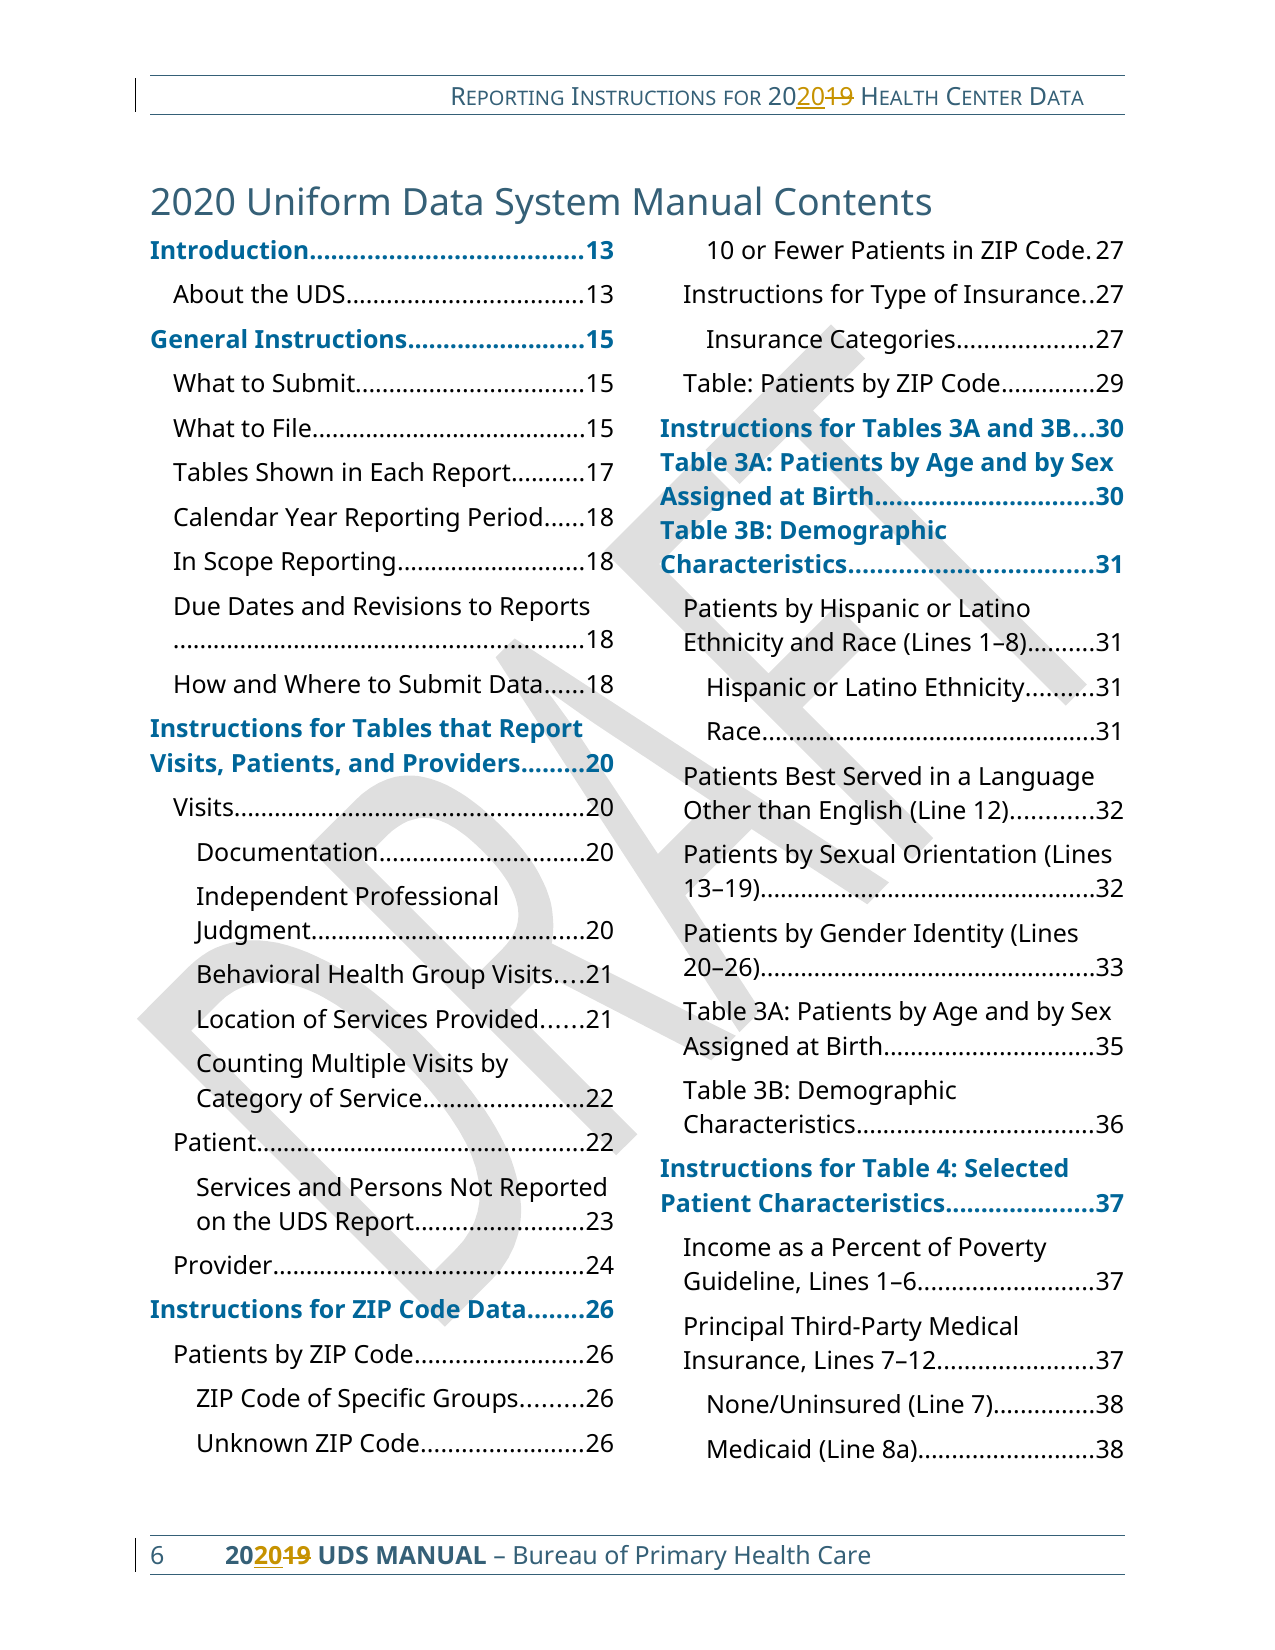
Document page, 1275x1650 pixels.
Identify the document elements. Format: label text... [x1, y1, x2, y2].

text Patients Best Served in a Language Other than English (Line 12) 32 [683, 758, 1125, 827]
text Instructions for Tables 3A and 3B 30 [660, 410, 1125, 444]
subtitle 2020 Uniform Data System Manual Contents [150, 175, 1125, 226]
text None/Uninsured (Line 7) 38 [706, 1387, 1125, 1421]
text Patients by ZIP Code 26 [173, 1337, 615, 1371]
text Race 31 [706, 714, 1125, 748]
text Tables Shown in Each Report 17 [173, 455, 615, 489]
text General Instructions 15 [150, 321, 615, 355]
text Patients by Gender Identity (Lines 20–26) 33 [683, 916, 1125, 984]
text About the UDS 13 [173, 277, 615, 311]
text Table: Patients by ZIP Code 29 [683, 366, 1125, 400]
text ZIP Code of Specific Groups 26 [196, 1381, 615, 1415]
text Calendar Year Reporting Period 18 [173, 499, 615, 533]
text Visits 20 [173, 790, 615, 824]
text Table 3B: Demographic Characteristics 31 [660, 512, 1125, 581]
text Table 3A: Patients by Age and by Sex Assigned at Birth 35 [683, 994, 1125, 1062]
text Due Dates and Revisions to Reports 18 [173, 588, 615, 656]
text What to File 15 [173, 410, 615, 444]
text Patients by Hispanic or Latino Ethnicity and Race (Lines 1–8) 31 [683, 591, 1125, 659]
text Provider 24 [173, 1248, 615, 1282]
text Instructions for Type of Insurance 27 [683, 277, 1125, 311]
text Table 3A: Patients by Age and by Sex Assigned at Birth 30 [660, 444, 1125, 512]
text Documentation 20 [196, 834, 615, 868]
text How and Where to Submit Data 18 [173, 667, 615, 701]
text Insurance Categories 27 [706, 321, 1125, 355]
text 10 or Fewer Patients in ZIP Code 27 [706, 232, 1125, 266]
text Counting Multiple Visits by Category of Service 22 [196, 1046, 615, 1114]
text Hispanic or Latino Ethnicity 31 [706, 669, 1125, 703]
text Behavioral Health Group Visits 21 [196, 957, 615, 991]
text Income as a Percent of Poverty Guideline, Lines 1–6 37 [683, 1230, 1125, 1298]
text In Scope Reporting 18 [173, 544, 615, 578]
text Instructions for ZIP Code Data 26 [150, 1292, 615, 1326]
text Medicaid (Line 8a) 38 [706, 1431, 1125, 1465]
text Instructions for Table 4: Selected Patient Characteristics 37 [660, 1151, 1125, 1219]
text Patients by Sexual Orientation (Lines 13–19) 32 [683, 837, 1125, 905]
text Unknown ZIP Code 26 [196, 1426, 615, 1460]
text What to Submit 15 [173, 366, 615, 400]
text Instructions for Tables that Report Visits, Patients, and Providers 20 [150, 711, 615, 779]
text Introduction 13 [150, 232, 615, 266]
text Services and Persons Not Reported on the UDS Report 23 [196, 1169, 615, 1237]
text Independent Professional Judgment 20 [196, 879, 615, 947]
text Location of Services Provided 21 [196, 1002, 615, 1036]
text Patient 22 [173, 1125, 615, 1159]
text Table 3B: Demographic Characteristics 36 [683, 1073, 1125, 1141]
text Principal Third-Party Medical Insurance, Lines 7–12 37 [683, 1308, 1125, 1376]
